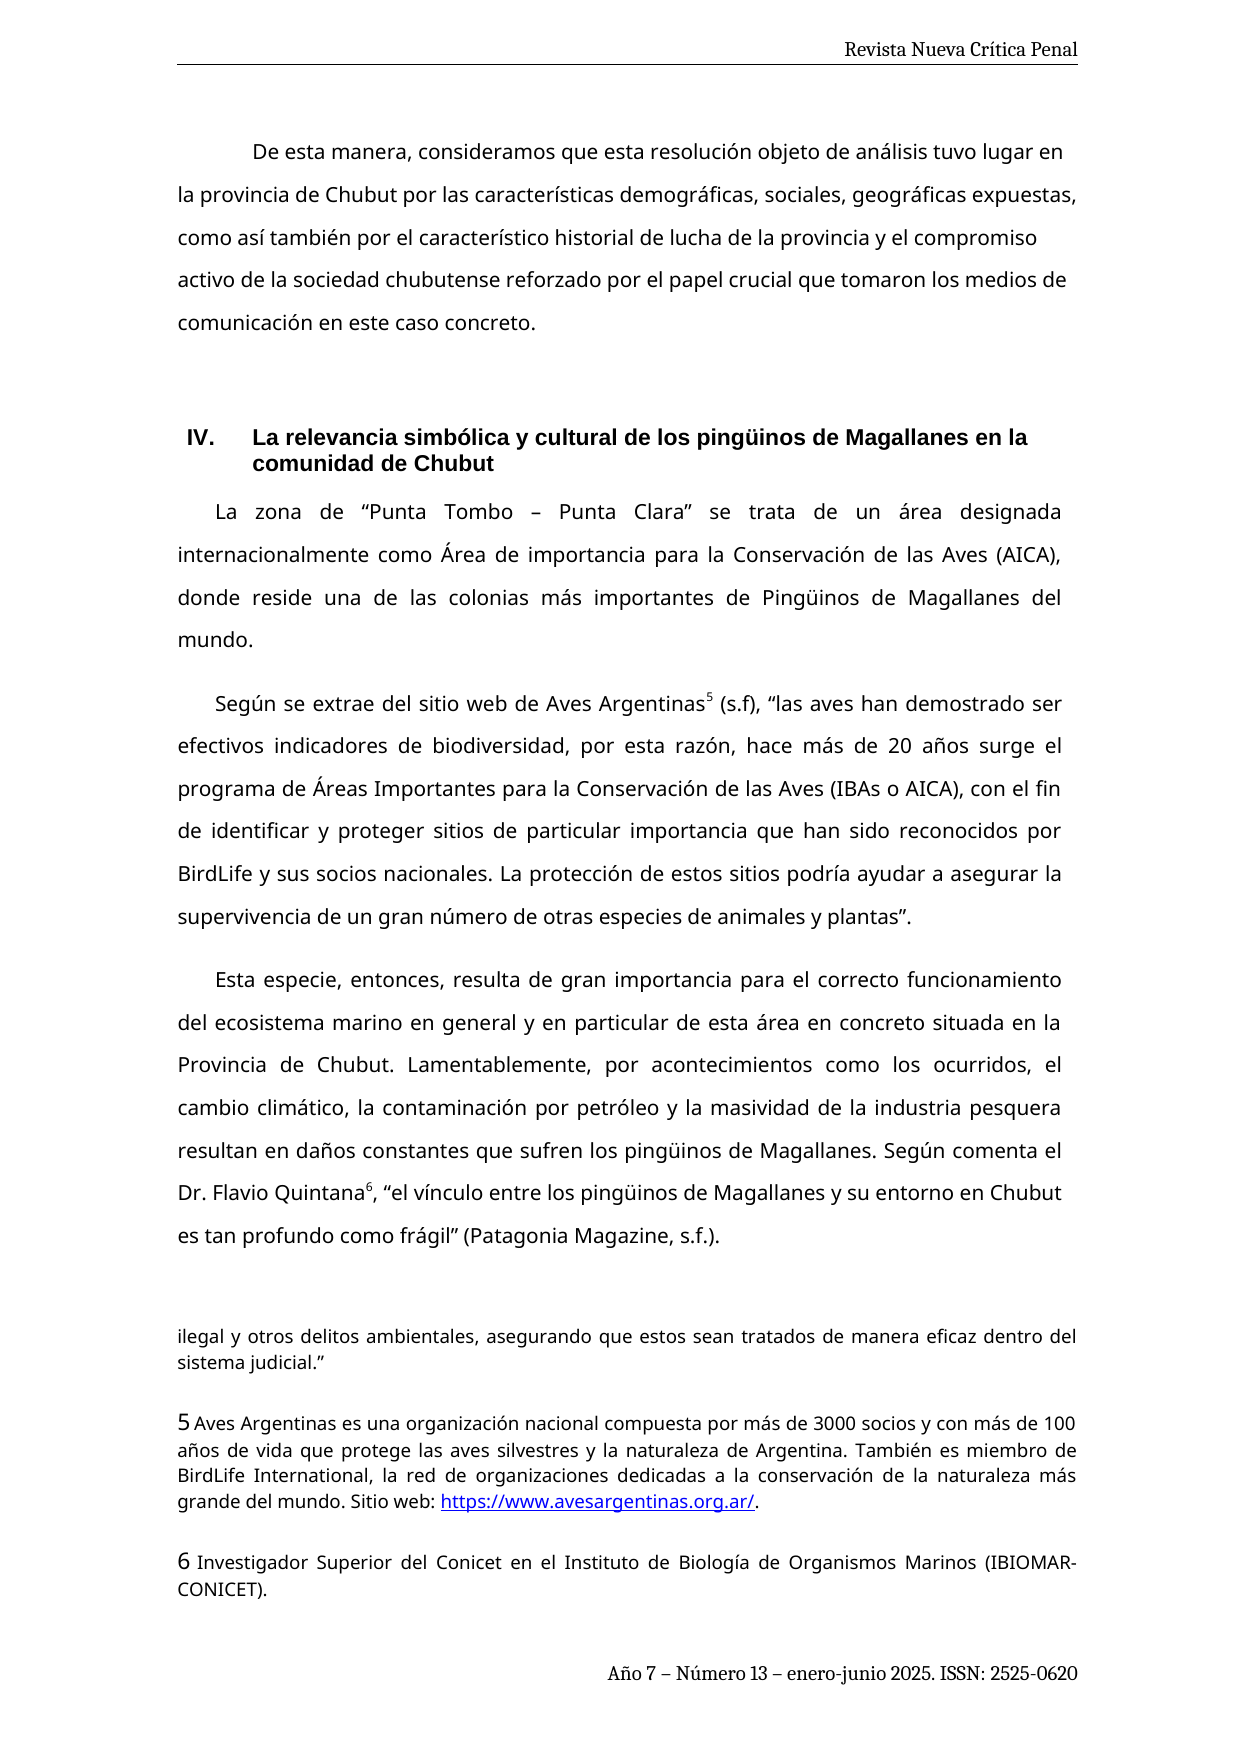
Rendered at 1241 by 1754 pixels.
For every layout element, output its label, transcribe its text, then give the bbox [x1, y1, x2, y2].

text Esta especie, entonces, resulta de gran importancia para el correcto funcionamiento del ecosistema marino en general y en particular de esta área en concreto situada en la Provincia de Chubut. Lamentablemente, por acontecimientos como los ocurridos, el cambio climático, la contaminación por petróleo y la masividad de la industria pesquera resultan en daños constantes que sufren los pingüinos de Magallanes. Según comenta el Dr. Flavio Quintana, “el vínculo entre los pingüinos de Magallanes y su entorno en Chubut es tan profundo como frágil” (Patagonia Magazine, s.f.). [177, 965, 1063, 1249]
text De esta manera, consideramos que esta resolución objeto de análisis tuvo lugar en la provincia de Chubut por las características demográficas, sociales, geográficas expuestas, como así también por el característico historial de lucha de la provincia y el compromiso activo de la sociedad chubutense reforzado por el papel crucial que tomaron los medios de comunicación en este caso concreto. [177, 137, 1078, 336]
text La zona de “Punta Tombo – Punta Clara” se trata de un área designada internacionalmente como Área de importancia para la Conservación de las Aves (AICA), donde reside una de las colonias más importantes de Pingüinos de Magallanes del mundo. [177, 497, 1063, 654]
text Según se extrae del sitio web de Aves Argentinas (s.f), “las aves han demostrado ser efectivos indicadores de biodiversidad, por esta razón, hace más de 20 años surge el programa de Áreas Importantes para la Conservación de las Aves (IBAs o AICA), con el fin de identificar y proteger sitios de particular importancia que han sido reconocidos por BirdLife y sus socios nacionales. La protección de estos sitios podría ayudar a asegurar la supervivencia de un gran número de otras especies de animales y plantas”. [177, 689, 1063, 930]
subtitle La relevancia simbólica y cultural de los pingüinos de Magallanes en la comunidad de Chubut [214, 424, 1063, 477]
